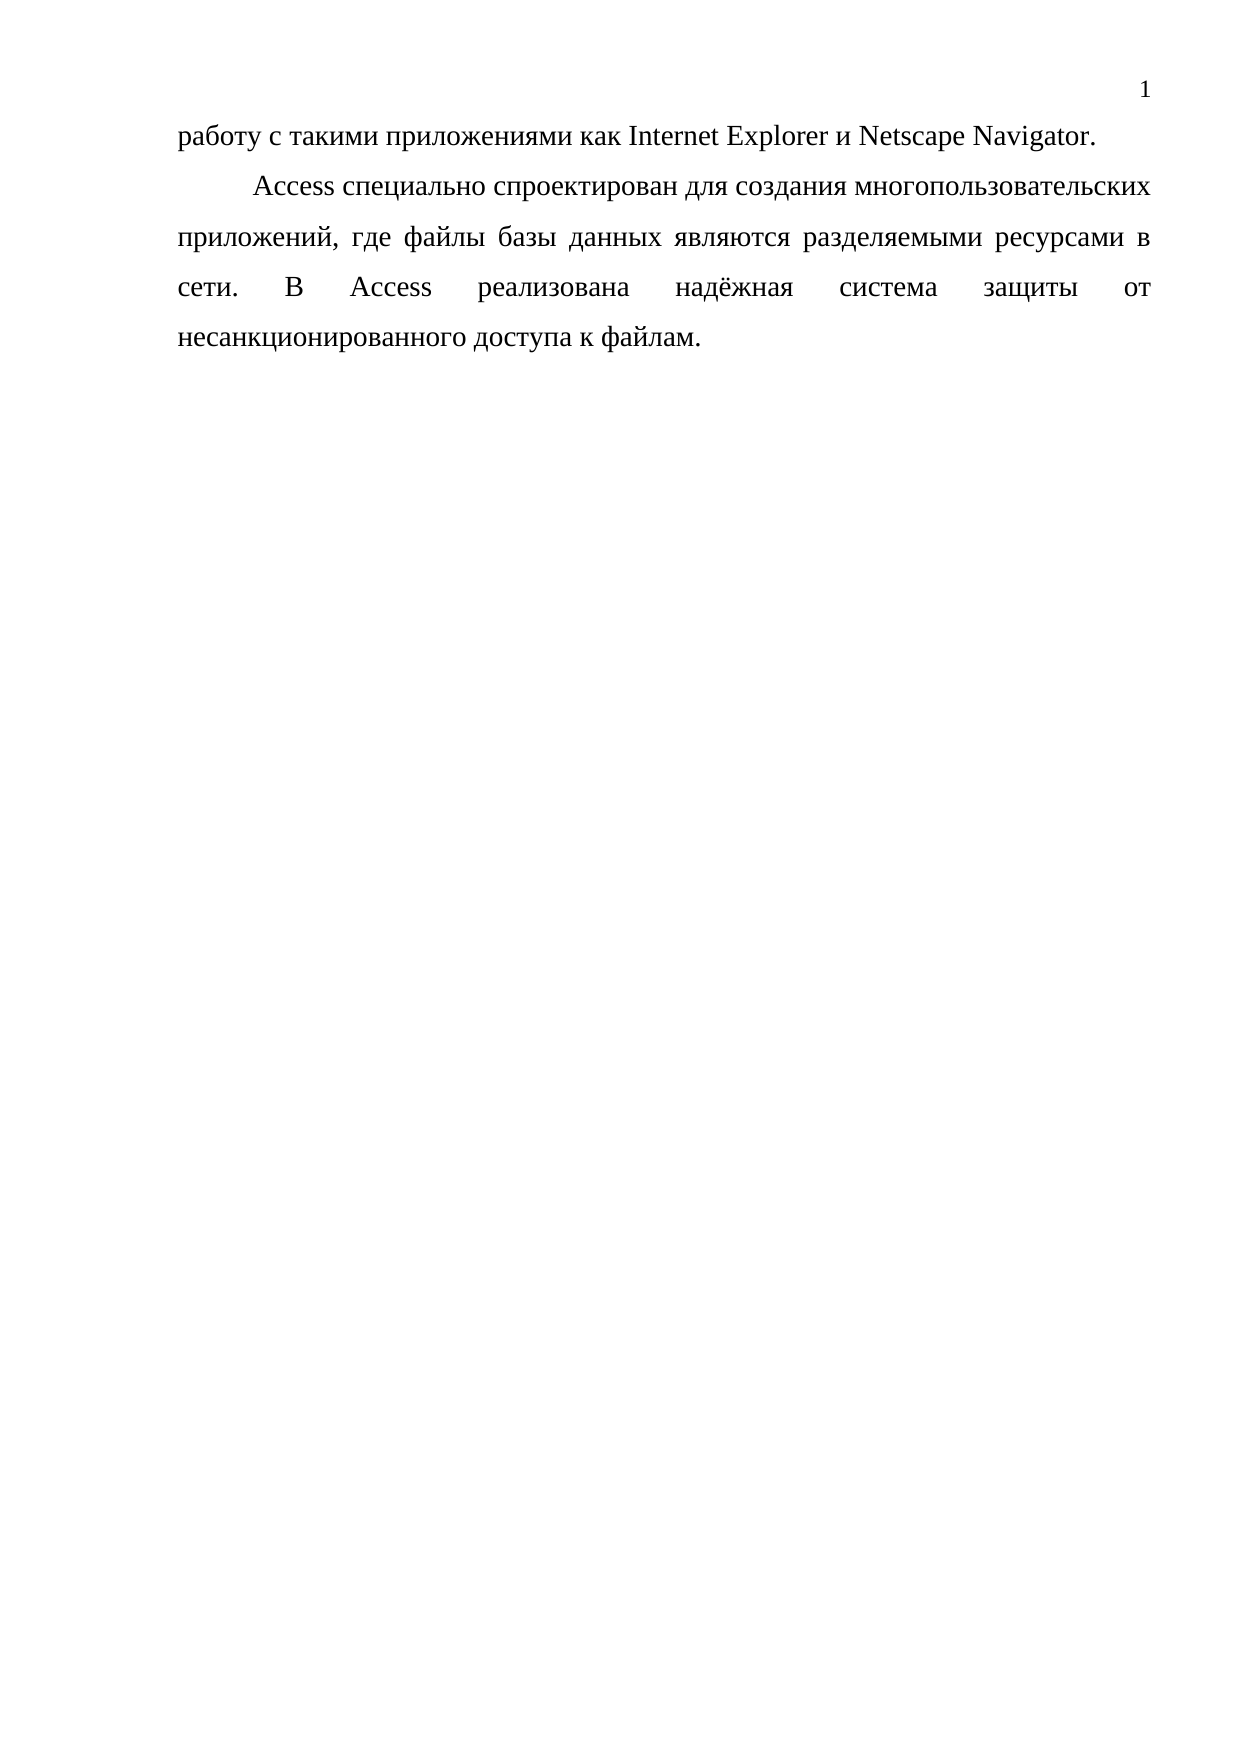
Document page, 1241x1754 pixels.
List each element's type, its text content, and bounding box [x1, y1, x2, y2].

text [177, 118, 1152, 152]
text Access специально спроектирован для создания многопользовательских приложений, где файлы базы данных являются разделяемыми ресурсами в сети. В Access реализована надёжная система защиты от несанкционированного доступа к файлам. [177, 168, 1152, 353]
